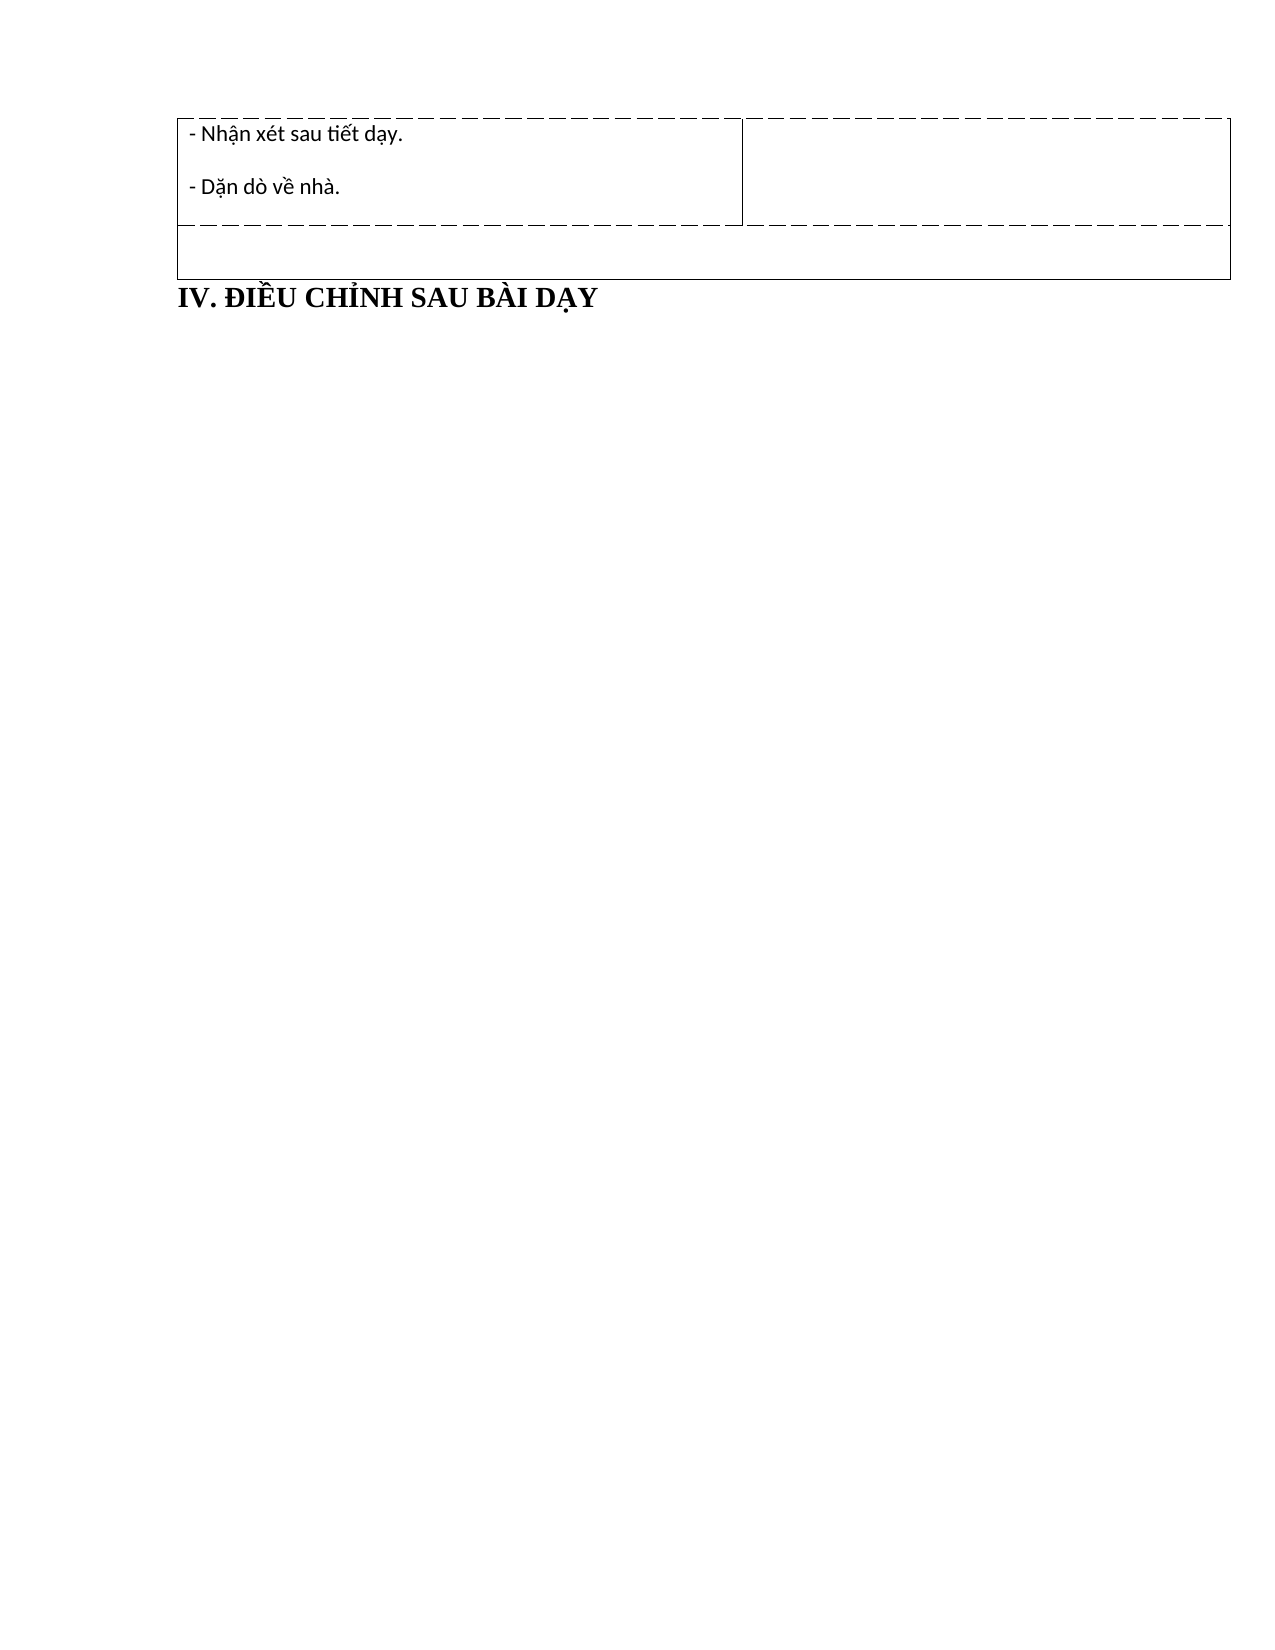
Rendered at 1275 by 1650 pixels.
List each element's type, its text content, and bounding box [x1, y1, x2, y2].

text IV. ĐIỀU CHỈNH SAU BÀI DẠY [177, 280, 1186, 313]
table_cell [742, 118, 1230, 225]
table_cell [178, 225, 1230, 279]
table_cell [178, 118, 742, 225]
